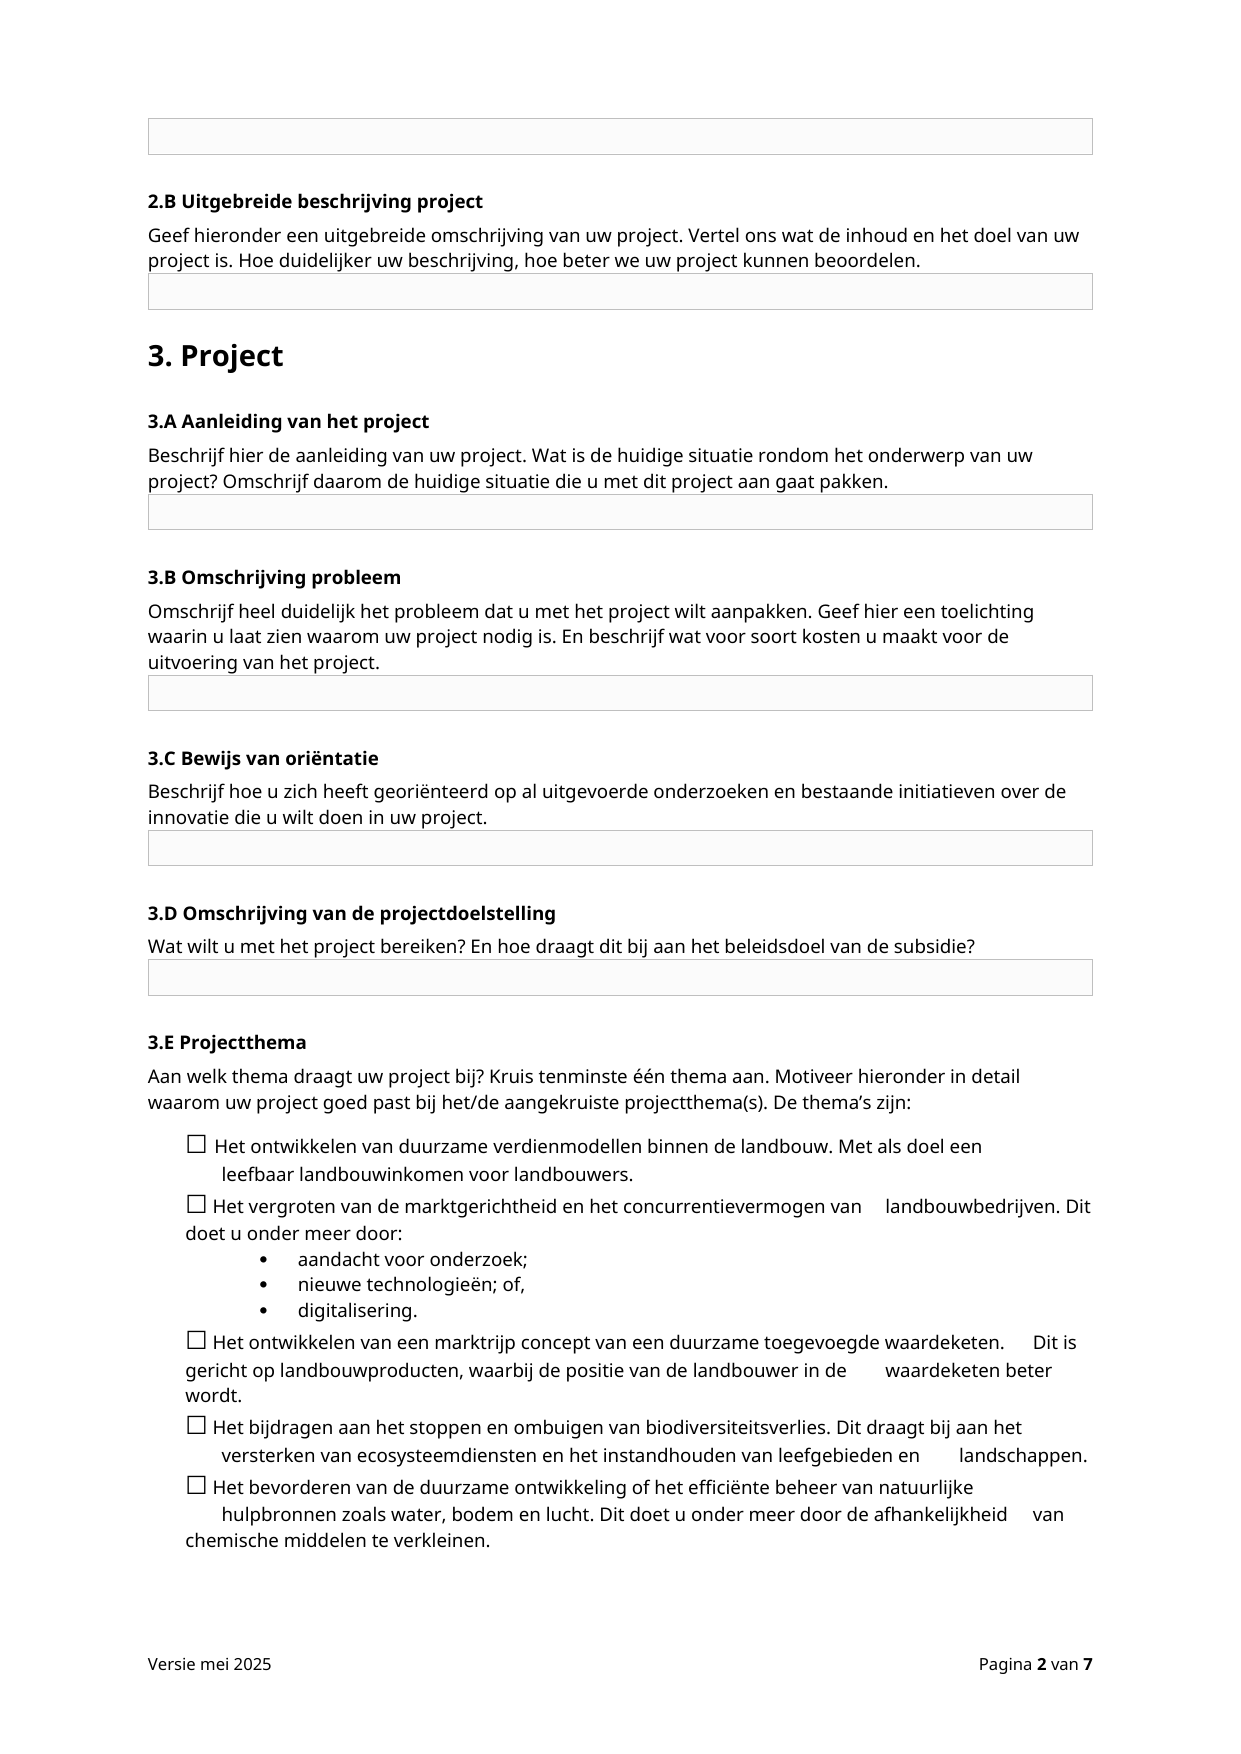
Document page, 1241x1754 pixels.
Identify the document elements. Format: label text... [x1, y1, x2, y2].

text Het vergroten van de marktgerichtheid en het concurrentievermogen van landbouwbedrijven. Dit doet u onder meer door: [185, 1187, 1092, 1246]
subtitle 3. Project [148, 335, 1092, 375]
table_header [149, 831, 1092, 865]
text Geef hieronder een uitgebreide omschrijving van uw project. Vertel ons wat de inhoud en het doel van uw project is. Hoe duidelijker uw beschrijving, hoe beter we uw project kunnen beoordelen. [148, 222, 1092, 273]
text Beschrijf hoe u zich heeft georiënteerd op al uitgevoerde onderzoeken en bestaande initiatieven over de innovatie die u wilt doen in uw project. [148, 779, 1092, 830]
table_header [149, 274, 1092, 309]
subtitle 3.E Projectthema [148, 1030, 1092, 1055]
table_header [149, 495, 1092, 529]
list aandacht voor onderzoek; [260, 1246, 1092, 1272]
subtitle 2.B Uitgebreide beschrijving project [148, 188, 1092, 214]
subtitle 3.D Omschrijving van de projectdoelstelling [148, 900, 1092, 926]
text Het bevorderen van de duurzame ontwikkeling of het efficiënte beheer van natuurlijke hulpbronnen zoals water, bodem en lucht. Dit doet u onder meer door de afhankelijkheid van chemische middelen te verkleinen. [185, 1467, 1092, 1553]
text Aan welk thema draagt uw project bij? Kruis tenminste één thema aan. Motiveer hieronder in detail waarom uw project goed past bij het/de aangekruiste projectthema(s). De thema’s zijn: [148, 1063, 1092, 1114]
text Omschrijf heel duidelijk het probleem dat u met het project wilt aanpakken. Geef hier een toelichting waarin u laat zien waarom uw project nodig is. En beschrijf wat voor soort kosten u maakt voor de uitvoering van het project. [148, 598, 1092, 674]
subtitle 3.B Omschrijving probleem [148, 564, 1092, 589]
table_header [149, 119, 1092, 153]
list nieuwe technologieën; of, [260, 1272, 1092, 1297]
text Het ontwikkelen van een marktrijp concept van een duurzame toegevoegde waardeketen. Dit is gericht op landbouwproducten, waarbij de positie van de landbouwer in de waardeketen beter wordt. [185, 1323, 1092, 1408]
text Beschrijf hier de aanleiding van uw project. Wat is de huidige situatie rondom het onderwerp van uw project? Omschrijf daarom de huidige situatie die u met dit project aan gaat pakken. [148, 443, 1092, 494]
subtitle 3.C Bewijs van oriëntatie [148, 745, 1092, 770]
subtitle 3.A Aanleiding van het project [148, 409, 1092, 434]
text Wat wilt u met het project bereiken? En hoe draagt dit bij aan het beleidsdoel van de subsidie? [148, 934, 1092, 959]
text Het ontwikkelen van duurzame verdienmodellen binnen de landbouw. Met als doel een leefbaar landbouwinkomen voor landbouwers. [185, 1127, 1092, 1187]
list digitalisering. [260, 1297, 1092, 1323]
table_header [149, 960, 1092, 995]
table_header [149, 676, 1092, 710]
text Het bijdragen aan het stoppen en ombuigen van biodiversiteitsverlies. Dit draagt bij aan het versterken van ecosysteemdiensten en het instandhouden van leefgebieden en landschappen. [185, 1408, 1092, 1467]
